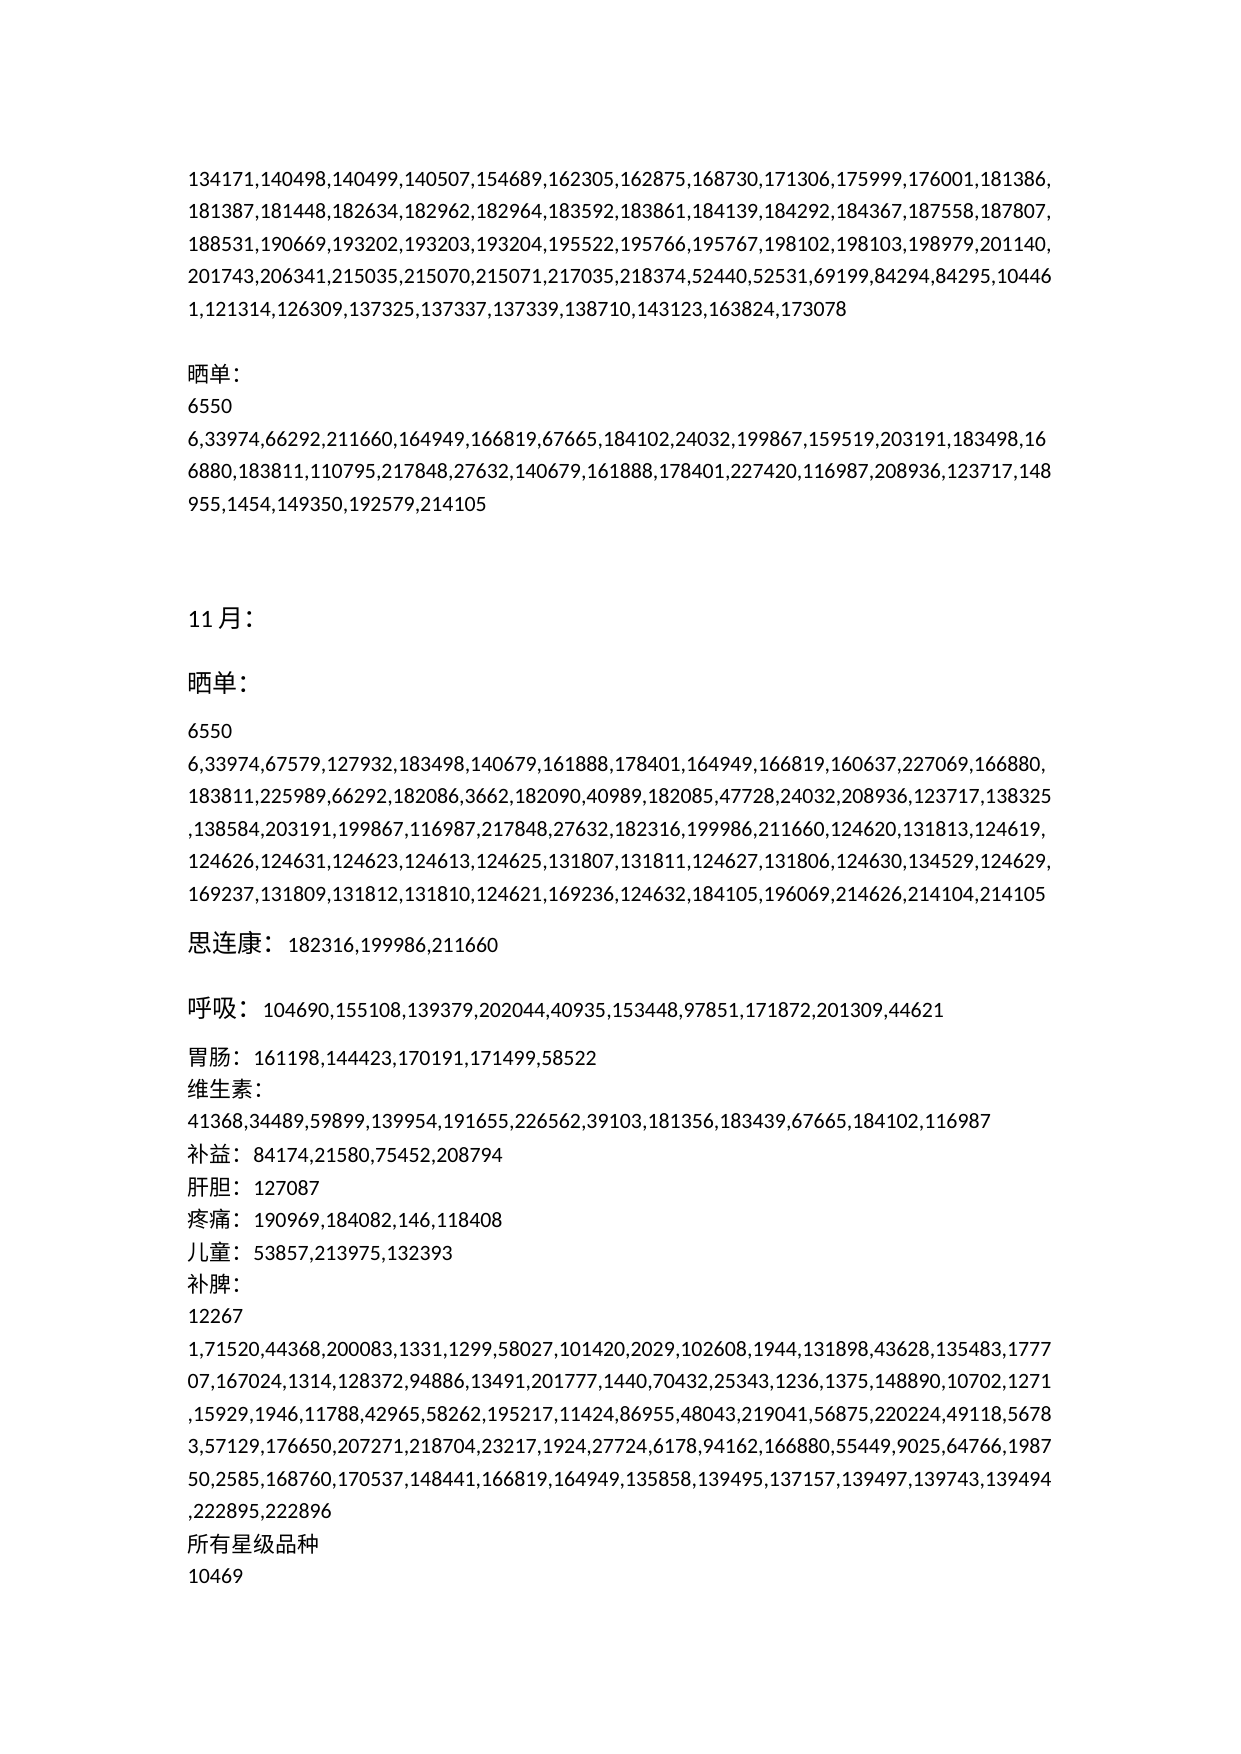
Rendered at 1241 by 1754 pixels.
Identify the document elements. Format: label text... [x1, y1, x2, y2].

text 所有星级品种 [187, 1527, 1053, 1559]
text 晒单： [187, 357, 1053, 389]
text 补脾： [187, 1267, 1053, 1299]
text 肝胆：127087 [187, 1169, 1053, 1202]
text 65506,33974,66292,211660,164949,166819,67665,184102,24032,199867,159519,203191,183498,166880,183811,110795,217848,27632,140679,161888,178401,227420,116987,208936,123717,148955,1454,149350,192579,214105 [187, 389, 1053, 519]
text 儿童：53857,213975,132393 [187, 1234, 1053, 1267]
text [187, 1559, 1053, 1592]
text 41368,34489,59899,139954,191655,226562,39103,181356,183439,67665,184102,116987 [187, 1104, 1053, 1137]
text 思连康：182316,199986,211660 [187, 909, 1053, 974]
text 维生素： [187, 1072, 1053, 1104]
text 疼痛：190969,184082,146,118408 [187, 1202, 1053, 1234]
text 晒单： [187, 649, 1053, 714]
text 122671,71520,44368,200083,1331,1299,58027,101420,2029,102608,1944,131898,43628,135483,177707,167024,1314,128372,94886,13491,201777,1440,70432,25343,1236,1375,148890,10702,1271,15929,1946,11788,42965,58262,195217,11424,86955,48043,219041,56875,220224,49118,56783,57129,176650,207271,218704,23217,1924,27724,6178,94162,166880,55449,9025,64766,198750,2585,168760,170537,148441,166819,164949,135858,139495,137157,139497,139743,139494,222895,222896 [187, 1299, 1053, 1527]
text 65506,33974,67579,127932,183498,140679,161888,178401,164949,166819,160637,227069,166880,183811,225989,66292,182086,3662,182090,40989,182085,47728,24032,208936,123717,138325,138584,203191,199867,116987,217848,27632,182316,199986,211660,124620,131813,124619,124626,124631,124623,124613,124625,131807,131811,124627,131806,124630,134529,124629,169237,131809,131812,131810,124621,169236,124632,184105,196069,214626,214104,214105 [187, 714, 1053, 909]
text 呼吸：104690,155108,139379,202044,40935,153448,97851,171872,201309,44621 [187, 974, 1053, 1039]
text 胃肠：161198,144423,170191,171499,58522 [187, 1039, 1053, 1072]
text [187, 162, 1053, 324]
text 补益：84174,21580,75452,208794 [187, 1137, 1053, 1169]
text 11月： [187, 584, 1053, 649]
